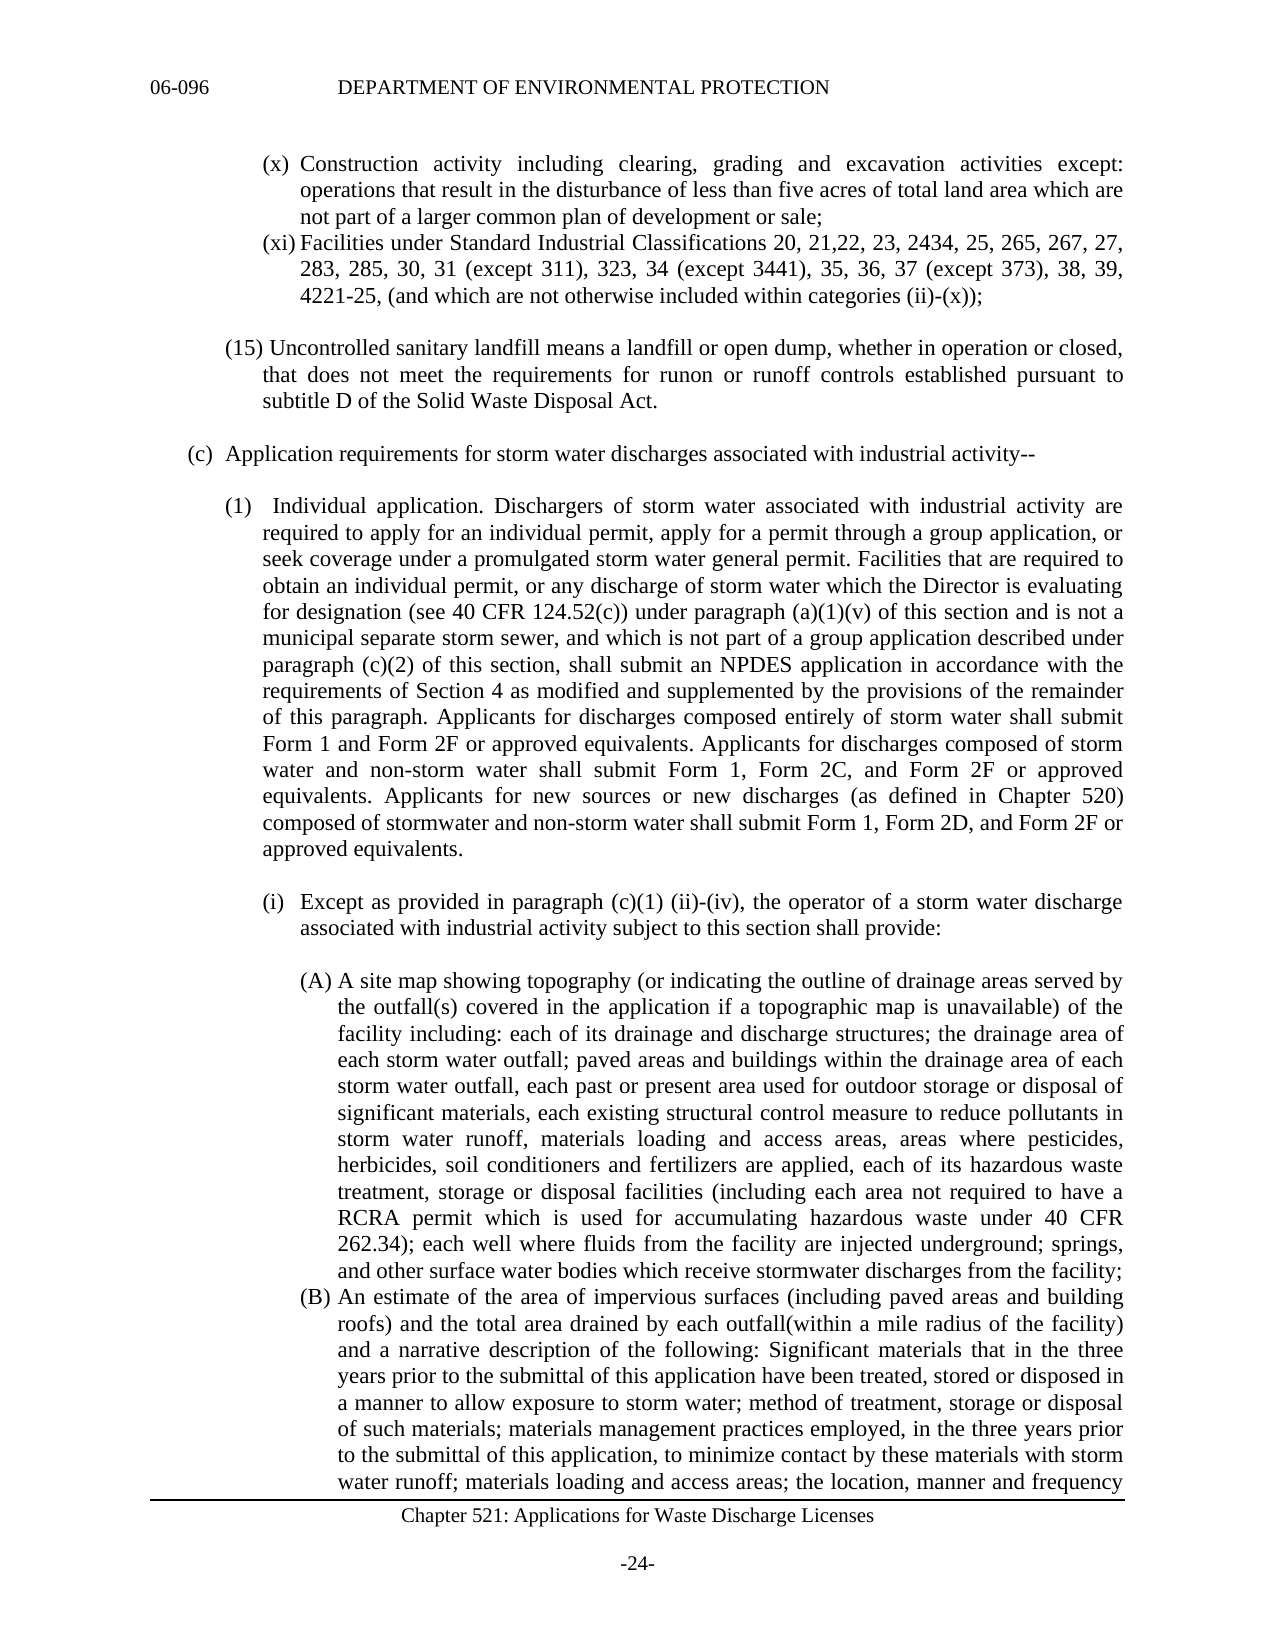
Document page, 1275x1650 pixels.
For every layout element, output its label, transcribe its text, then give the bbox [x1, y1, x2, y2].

text (x) Construction activity including clearing, grading and excavation activities except: operations that result in the disturbance of less than five acres of total land area which are not part of a larger common plan of development or sale; [262, 150, 1125, 229]
text (A) A site map showing topography (or indicating the outline of drainage areas served by the outfall(s) covered in the application if a topographic map is unavailable) of the facility including: each of its drainage and discharge structures; the drainage area of each storm water outfall; paved areas and buildings within the drainage area of each storm water outfall, each past or present area used for outdoor storage or disposal of significant materials, each existing structural control measure to reduce pollutants in storm water runoff, materials loading and access areas, areas where pesticides, herbicides, soil conditioners and fertilizers are applied, each of its hazardous waste treatment, storage or disposal facilities (including each area not required to have a RCRA permit which is used for accumulating hazardous waste under 40 CFR 262.34); each well where fluids from the facility are injected underground; springs, and other surface water bodies which receive stormwater discharges from the facility; [300, 967, 1125, 1283]
text (15) Uncontrolled sanitary landfill means a landfill or open dump, whether in operation or closed, that does not meet the requirements for runon or runoff controls established pursuant to subtitle D of the Solid Waste Disposal Act. [225, 334, 1125, 413]
text (xi) Facilities under Standard Industrial Classifications 20, 21,22, 23, 2434, 25, 265, 267, 27, 283, 285, 30, 31 (except 311), 323, 34 (except 3441), 35, 36, 37 (except 373), 38, 39, 4221-25, (and which are not otherwise included within categories (ii)-(x)); [262, 229, 1125, 308]
text (c) Application requirements for storm water discharges associated with industrial activity-- [187, 440, 1125, 466]
text (1) Individual application. Dischargers of storm water associated with industrial activity are required to apply for an individual permit, apply for a permit through a group application, or seek coverage under a promulgated storm water general permit. Facilities that are required to obtain an individual permit, or any discharge of storm water which the Director is evaluating for designation (see 40 CFR 124.52(c)) under paragraph (a)(1)(v) of this section and is not a municipal separate storm sewer, and which is not part of a group application described under paragraph (c)(2) of this section, shall submit an NPDES application in accordance with the requirements of Section 4 as modified and supplemented by the provisions of the remainder of this paragraph. Applicants for discharges composed entirely of storm water shall submit Form 1 and Form 2F or approved equivalents. Applicants for discharges composed of storm water and non-storm water shall submit Form 1, Form 2C, and Form 2F or approved equivalents. Applicants for new sources or new discharges (as defined in Chapter 520) composed of stormwater and non-storm water shall submit Form 1, Form 2D, and Form 2F or approved equivalents. [225, 493, 1125, 862]
text (i) Except as provided in paragraph (c)(1) (ii)-(iv), the operator of a storm water discharge associated with industrial activity subject to this section shall provide: [262, 888, 1125, 941]
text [300, 1283, 1125, 1494]
